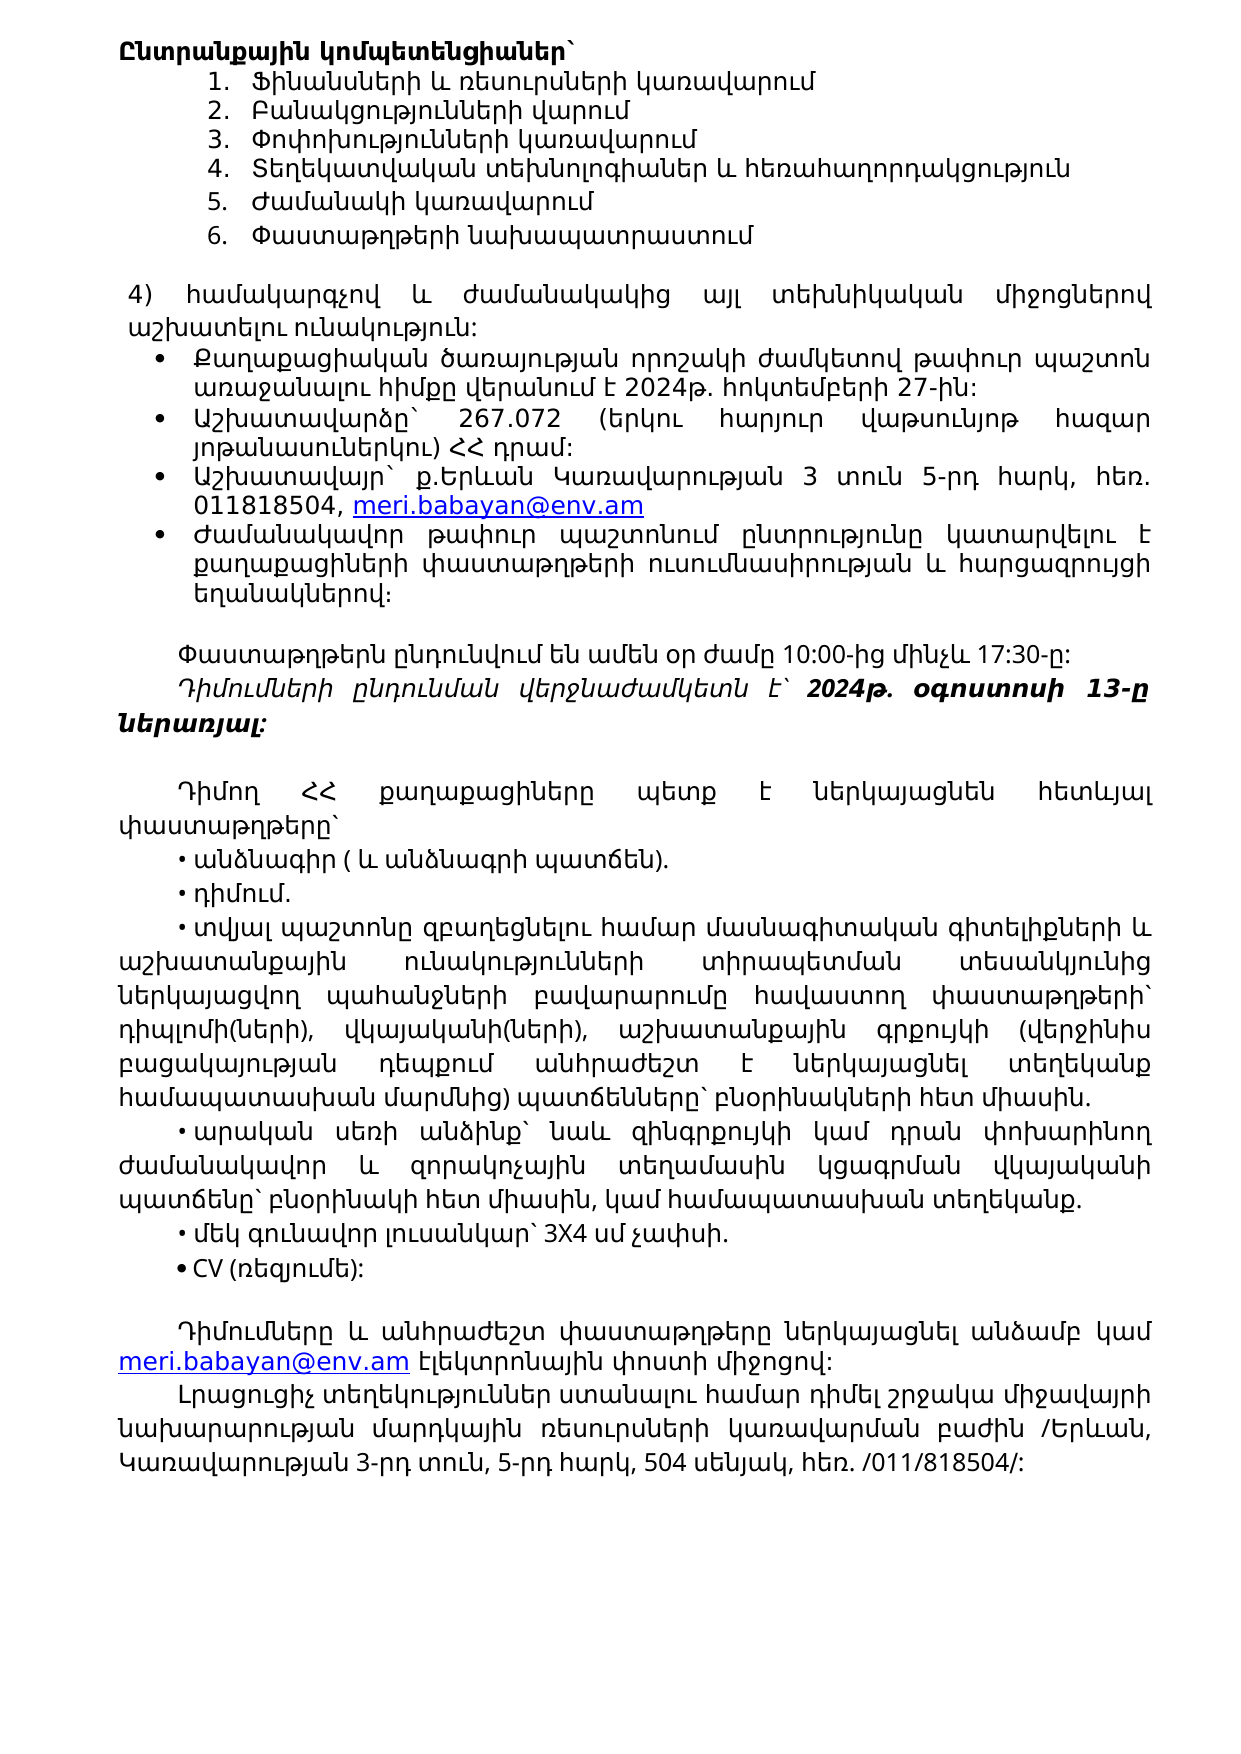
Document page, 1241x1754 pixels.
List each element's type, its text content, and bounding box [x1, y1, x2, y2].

list CV (ռեզյումե): [177, 1250, 1152, 1284]
list Փաստաթղթերի նախապատրաստում [207, 217, 1152, 251]
list Ֆինանսների և ռեսուրսների կառավարում [207, 67, 1152, 96]
list 4) համակարգչով և ժամանակակից այլ տեխնիկական միջոցներով աշխատելու ունակություն: [127, 281, 1152, 344]
text • անձնագիր ( և անձնագրի պատճեն). [118, 841, 1152, 876]
list Բանակցությունների վարում [207, 96, 1152, 125]
list Աշխատավարձը` 267․072 (երկու հարյուր վաթսունյոթ հազար յոթանասուներկու) ՀՀ դրամ: [156, 402, 1152, 462]
list Ժամանակավոր թափուր պաշտոնում ընտրությունը կատարվելու է քաղաքացիների փաստաթղթերի ուսումնասիրության և հարցազրույցի եղանակներով։ [156, 520, 1152, 608]
text Դիմումների ընդունման վերջնաժամկետն է` 2024թ. օգոստոսի 13-ը ներառյալ: [118, 671, 1152, 739]
text Դիմող ՀՀ քաղաքացիները պետք է ներկայացնեն հետևյալ փաստաթղթերը` [118, 773, 1152, 841]
list Քաղաքացիական ծառայության որոշակի ժամկետով թափուր պաշտոն առաջանալու հիմքը վերանում է 2024թ. հոկտեմբերի 27-ին: [156, 344, 1152, 402]
text • արական սեռի անձինք` նաև զինգրքույկի կամ դրան փոխարինող ժամանակավոր և զորակոչային տեղամասին կցագրման վկայականի պատճենը` բնօրինակի հետ միասին, կամ համապատասխան տեղեկանք. [118, 1114, 1152, 1216]
list Ժամանակի կառավարում [207, 183, 1152, 217]
list Փոփոխությունների կառավարում [207, 125, 1152, 154]
list Աշխատավայր` ք.Երևան Կառավարության 3 տուն 5-րդ հարկ, հեռ. 011818504, meri.babayan@env.am [156, 462, 1152, 520]
text • մեկ գունավոր լուսանկար` 3X4 սմ չափսի. [118, 1216, 1152, 1250]
text • դիմում. [118, 876, 1152, 909]
text Դիմումները և անհրաժեշտ փաստաթղթերը ներկայացնել անձամբ կամ meri.babayan@env.am էլեկտրոնային փոստի միջոցով: [118, 1313, 1152, 1377]
text Փաստաթղթերն ընդունվում են ամեն օր ժամը 10:00-ից մինչև 17:30-ը: [118, 637, 1152, 671]
text Ընտրանքային կոմպետենցիաներ` [118, 37, 1152, 67]
list Տեղեկատվական տեխնոլոգիաներ և հեռահաղորդակցություն [207, 154, 1152, 183]
text Լրացուցիչ տեղեկություններ ստանալու համար դիմել շրջակա միջավայրի նախարարության մարդկային ռեսուրսների կառավարման բաժին /Երևան, Կառավարության 3-րդ տուն, 5-րդ հարկ, 504 սենյակ, հեռ. /011/818504/: [118, 1377, 1152, 1479]
text • տվյալ պաշտոնը զբաղեցնելու համար մասնագիտական գիտելիքների և աշխատանքային ունակությունների տիրապետման տեսանկյունից ներկայացվող պահանջների բավարարումը հավաստող փաստաթղթերի` դիպլոմի(ների), վկայականի(ների), աշխատանքային գրքույկի (վերջինիս բացակայության դեպքում անհրաժեշտ է ներկայացնել տեղեկանք համապատասխան մարմնից) պատճենները` բնօրինակների հետ միասին. [118, 909, 1152, 1114]
